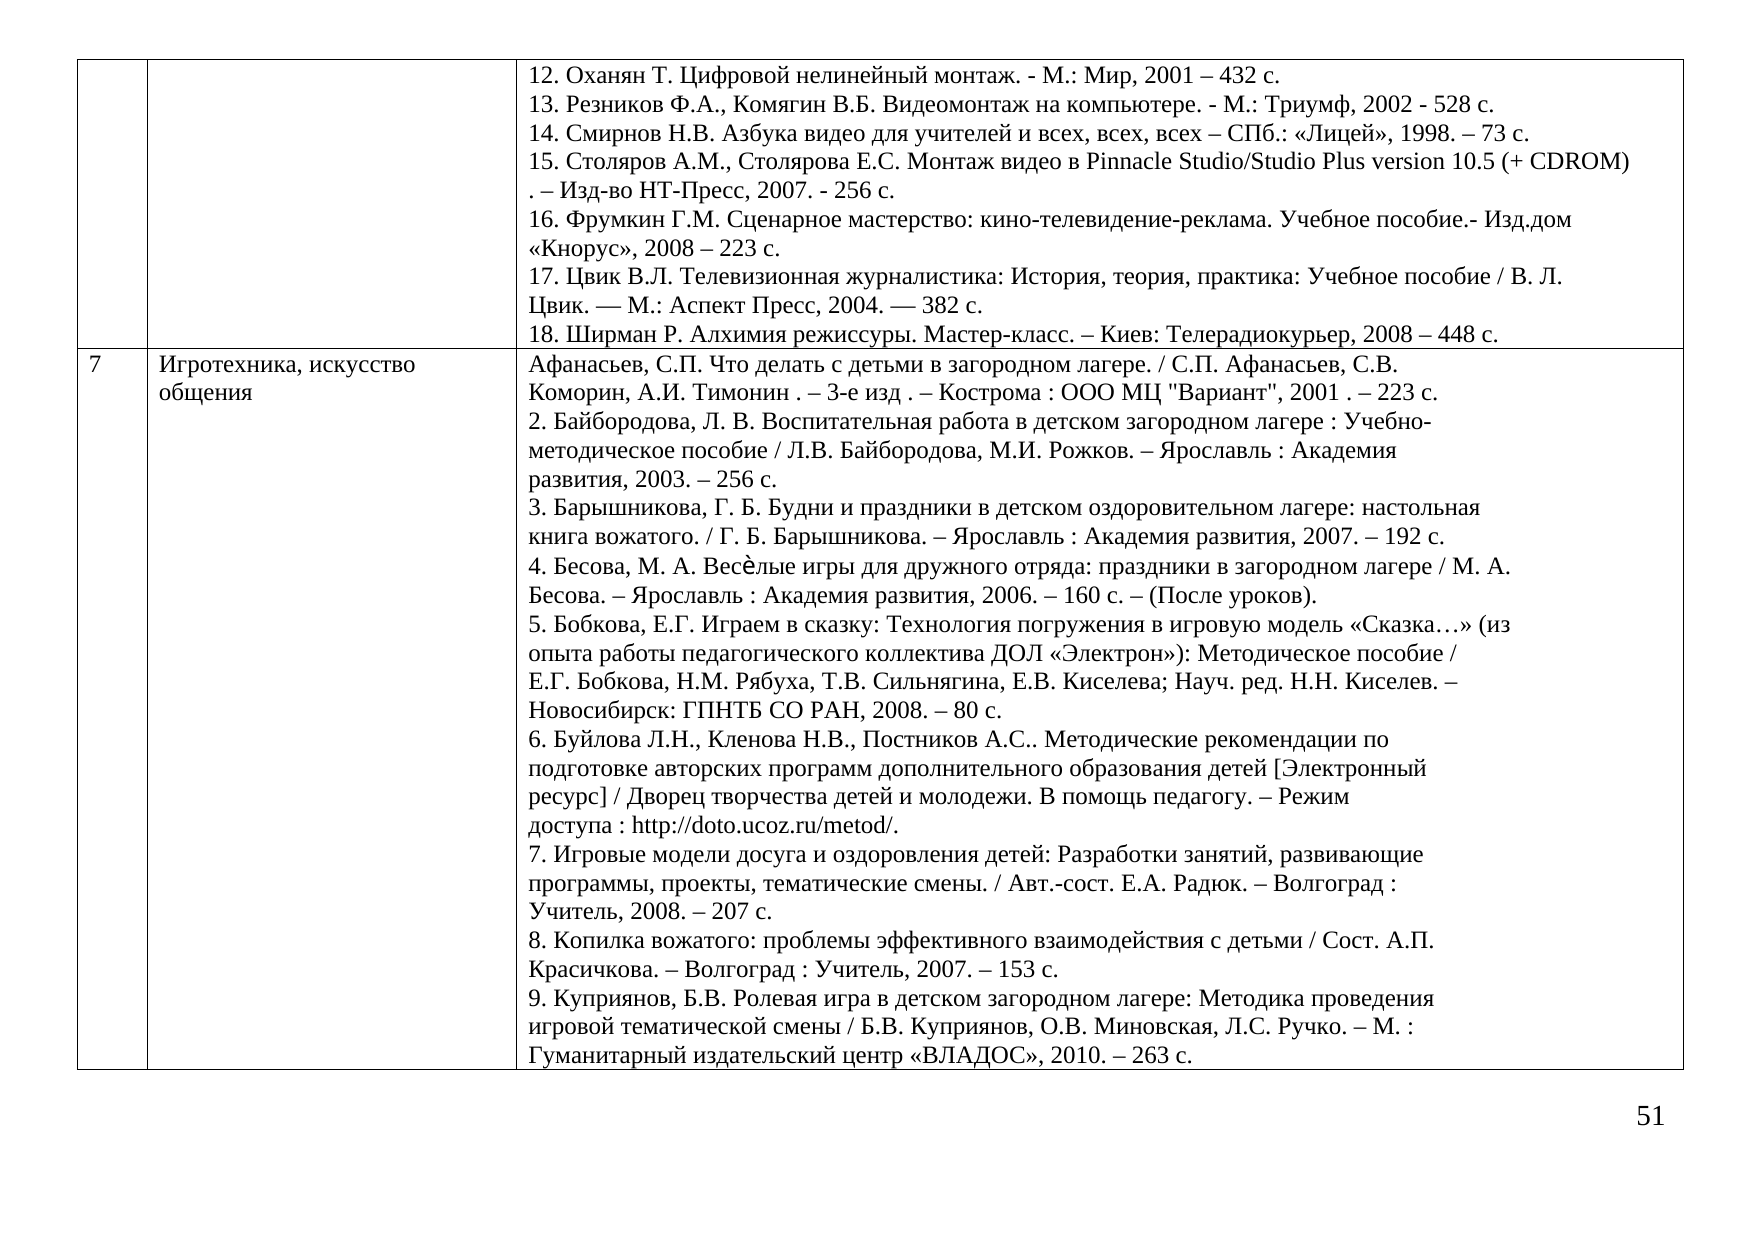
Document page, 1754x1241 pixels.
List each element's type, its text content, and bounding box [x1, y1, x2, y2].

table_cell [517, 349, 1683, 1069]
table_cell 7 [78, 349, 147, 1069]
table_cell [148, 349, 516, 1069]
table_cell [517, 60, 1683, 348]
table_cell 6 [78, 60, 147, 348]
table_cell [148, 60, 516, 348]
